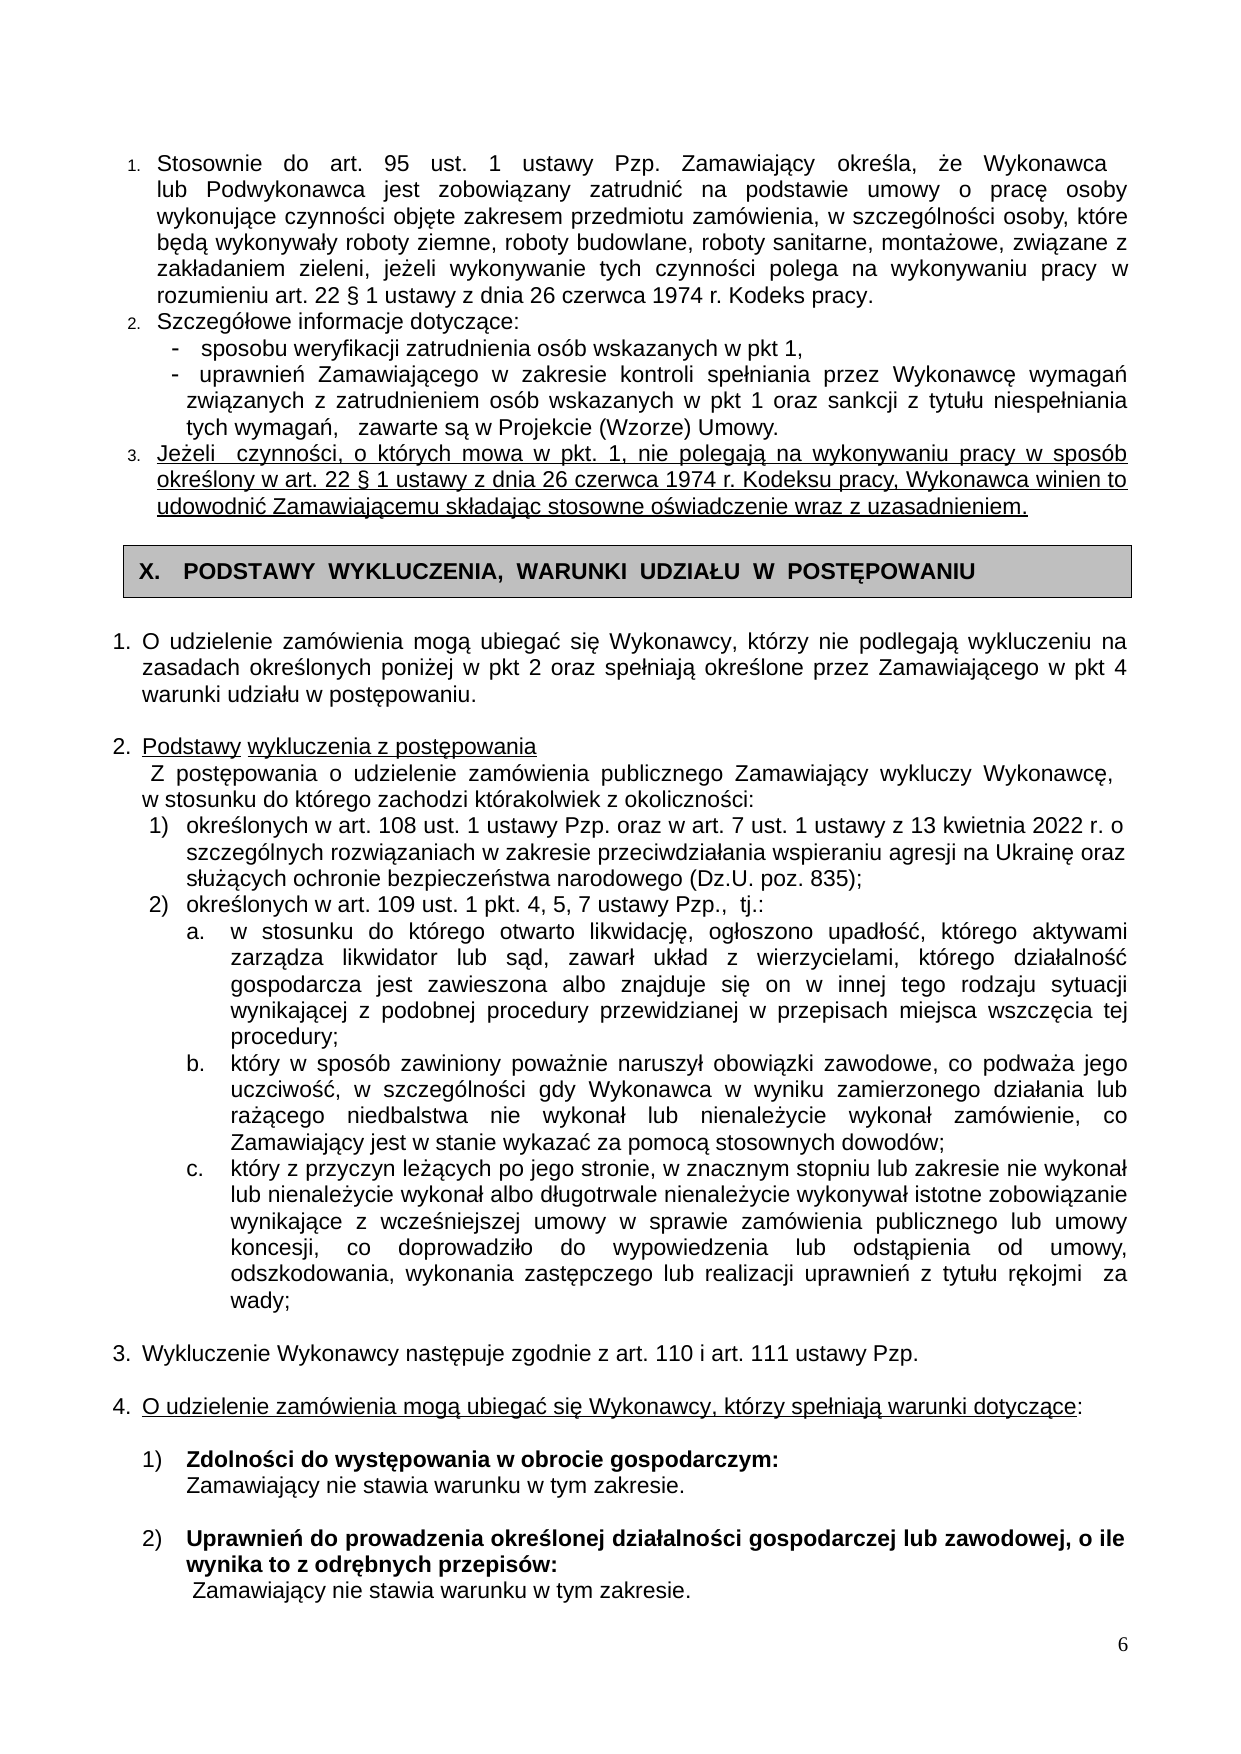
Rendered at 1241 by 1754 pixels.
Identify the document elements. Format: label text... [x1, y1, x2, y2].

list Wykluczenie Wykonawcy następuje zgodnie z art. 110 i art. 111 ustawy Pzp. [112, 1339, 1128, 1366]
list Podstawy wykluczenia z postępowania [112, 733, 1128, 760]
text Zamawiający nie stawia warunku w tym zakresie. [179, 1577, 1126, 1604]
table_header PODSTAWY WYKLUCZENIA, WARUNKI UDZIAŁU W POSTĘPOWANIU [124, 546, 1131, 597]
list który z przyczyn leżących po jego stronie, w znacznym stopniu lub zakresie nie wykonał lub nienależycie wykonał albo długotrwale nienależycie wykonywał istotne zobowiązanie wynikające z wcześniejszej umowy w sprawie zamówienia publicznego lub umowy koncesji, co doprowadziło do wypowiedzenia lub odstąpienia od umowy, odszkodowania, wykonania zastępczego lub realizacji uprawnień z tytułu rękojmi za wady; [186, 1155, 1128, 1313]
list który w sposób zawiniony poważnie naruszył obowiązki zawodowe, co podważa jego uczciwość, w szczególności gdy Wykonawca w wyniku zamierzonego działania lub rażącego niedbalstwa nie wykonał lub nienależycie wykonał zamówienie, co Zamawiający jest w stanie wykazać za pomocą stosownych dowodów; [186, 1049, 1128, 1155]
list Uprawnień do prowadzenia określonej działalności gospodarczej lub zawodowej, o ile wynika to z odrębnych przepisów: [142, 1524, 1126, 1577]
list określonych w art. 109 ust. 1 pkt. 4, 5, 7 ustawy Pzp., tj.: [148, 891, 1126, 918]
text Z postępowania o udzielenie zamówienia publicznego Zamawiający wykluczy Wykonawcę, w stosunku do którego zachodzi którakolwiek z okoliczności: [127, 760, 1126, 812]
list Stosownie do art. 95 ust. 1 ustawy Pzp. Zamawiający określa, że Wykonawca lub Podwykonawca jest zobowiązany zatrudnić na podstawie umowy o pracę osoby wykonujące czynności objęte zakresem przedmiotu zamówienia, w szczególności osoby, które będą wykonywały roboty ziemne, roboty budowlane, roboty sanitarne, montażowe, związane z zakładaniem zieleni, jeżeli wykonywanie tych czynności polega na wykonywaniu pracy w rozumieniu art. 22 § 1 ustawy z dnia 26 czerwca 1974 r. Kodeks pracy. [127, 150, 1128, 308]
list sposobu weryfikacji zatrudnienia osób wskazanych w pkt 1, [171, 334, 1128, 361]
list Szczegółowe informacje dotyczące: [127, 308, 1128, 334]
list określonych w art. 108 ust. 1 ustawy Pzp. oraz w art. 7 ust. 1 ustawy z 13 kwietnia 2022 r. o szczególnych rozwiązaniach w zakresie przeciwdziałania wspieraniu agresji na Ukrainę oraz służących ochronie bezpieczeństwa narodowego (Dz.U. poz. 835); [148, 812, 1126, 891]
list O udzielenie zamówienia mogą ubiegać się Wykonawcy, którzy spełniają warunki dotyczące: [112, 1393, 1128, 1419]
list O udzielenie zamówienia mogą ubiegać się Wykonawcy, którzy nie podlegają wykluczeniu na zasadach określonych poniżej w pkt 2 oraz spełniają określone przez Zamawiającego w pkt 4 warunki udziału w postępowaniu. [112, 628, 1128, 707]
text Zamawiający nie stawia warunku w tym zakresie. [186, 1472, 1126, 1498]
list Jeżeli czynności, o których mowa w pkt. 1, nie polegają na wykonywaniu pracy w sposób określony w art. 22 § 1 ustawy z dnia 26 czerwca 1974 r. Kodeksu pracy, Wykonawca winien to udowodnić Zamawiającemu składając stosowne oświadczenie wraz z uzasadnieniem. [127, 440, 1128, 519]
list w stosunku do którego otwarto likwidację, ogłoszono upadłość, którego aktywami zarządza likwidator lub sąd, zawarł układ z wierzycielami, którego działalność gospodarcza jest zawieszona albo znajduje się on w innej tego rodzaju sytuacji wynikającej z podobnej procedury przewidzianej w przepisach miejsca wszczęcia tej procedury; [186, 918, 1128, 1049]
list uprawnień Zamawiającego w zakresie kontroli spełniania przez Wykonawcę wymagań związanych z zatrudnieniem osób wskazanych w pkt 1 oraz sankcji z tytułu niespełniania tych wymagań, zawarte są w Projekcie (Wzorze) Umowy. [171, 361, 1128, 440]
list Zdolności do występowania w obrocie gospodarczym: [142, 1446, 1128, 1472]
